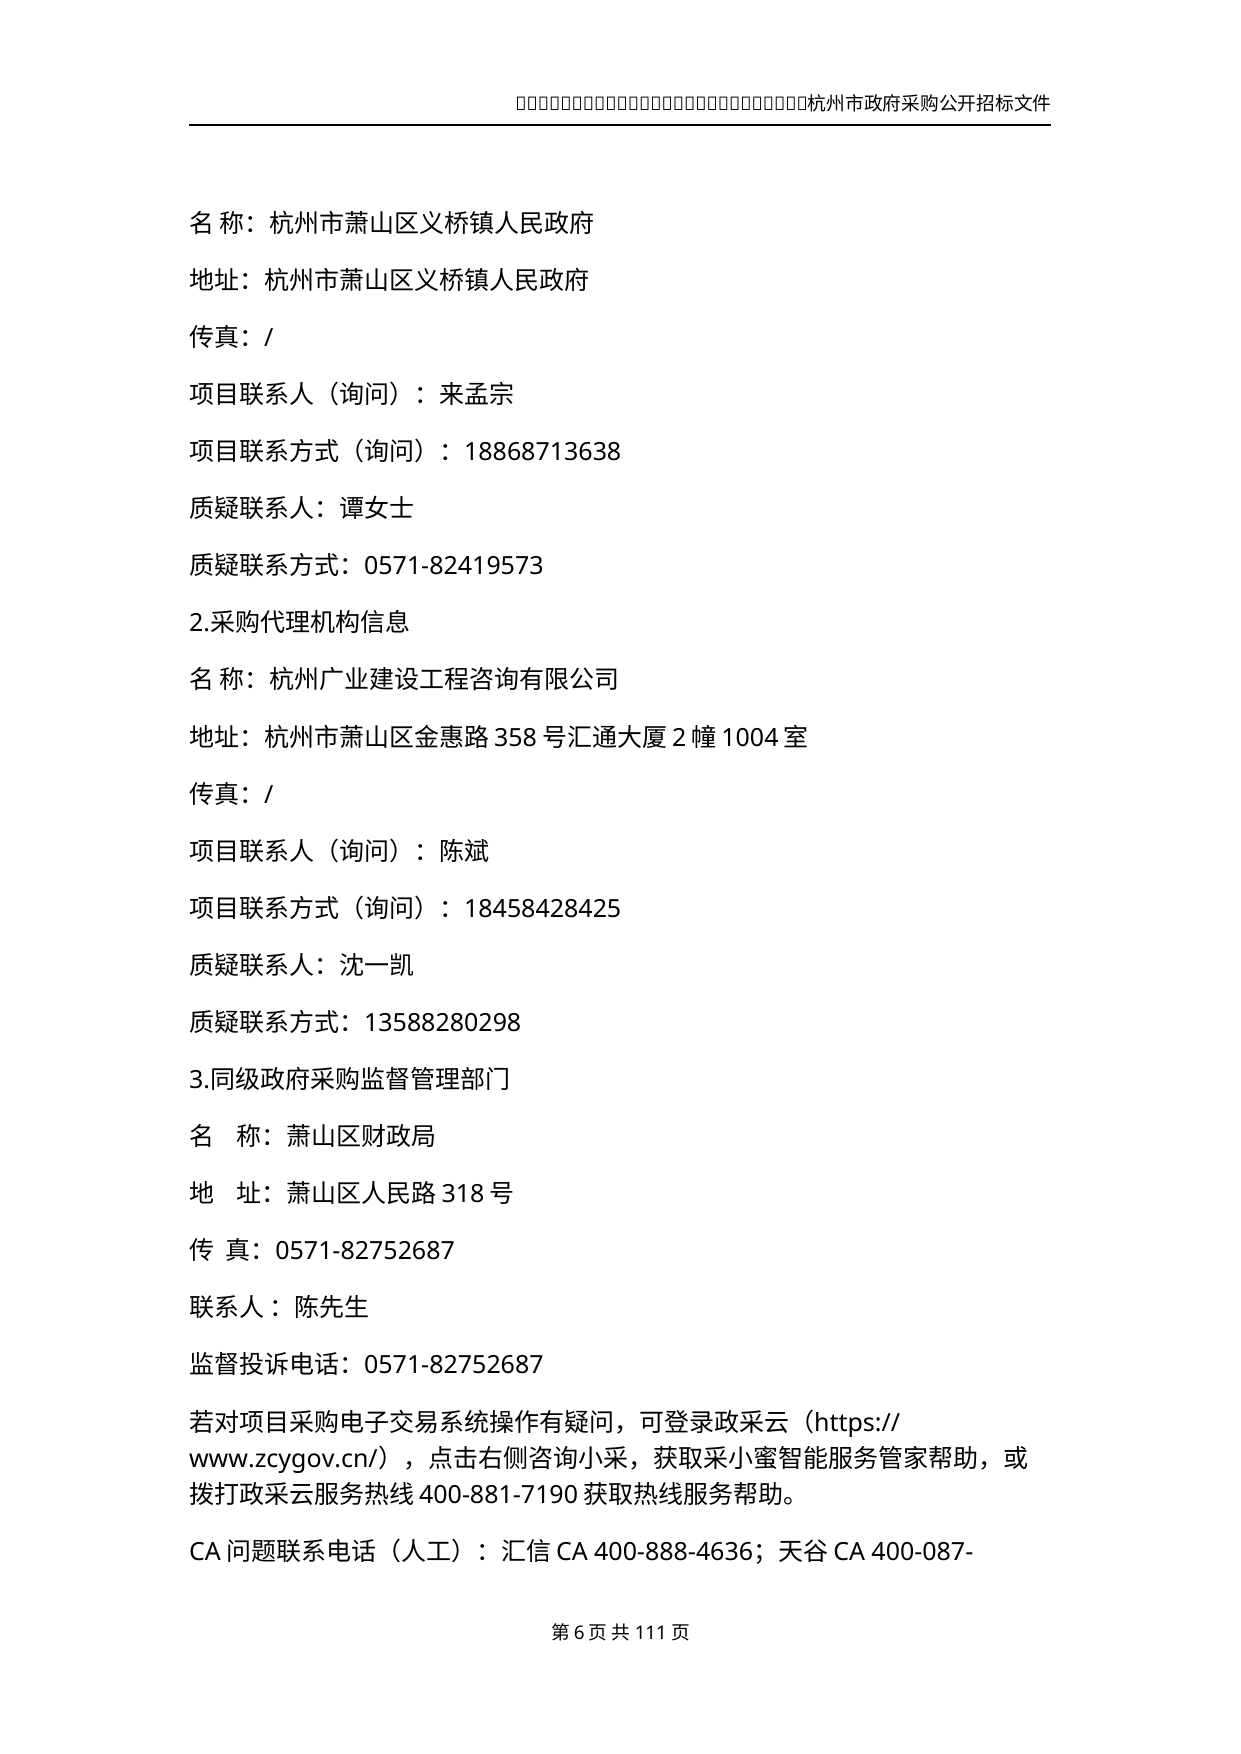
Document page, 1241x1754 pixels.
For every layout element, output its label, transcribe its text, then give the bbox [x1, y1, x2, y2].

text 地 址：萧山区人民路318号 [189, 1174, 1051, 1210]
text 项目联系人（询问）：陈斌 [189, 831, 1051, 867]
text 若对项目采购电子交易系统操作有疑问，可登录政采云（https://www.zcygov.cn/），点击右侧咨询小采，获取采小蜜智能服务管家帮助，或拨打政采云服务热线400-881-7190获取热线服务帮助。 [189, 1402, 1051, 1511]
text 2.采购代理机构信息 [189, 603, 1051, 639]
text 传真：/ [189, 317, 1051, 354]
text 名 称：杭州广业建设工程咨询有限公司 [189, 660, 1051, 696]
text 3.同级政府采购监督管理部门 [189, 1059, 1051, 1096]
text 质疑联系方式：0571-82419573 [189, 546, 1051, 582]
text 质疑联系人：沈一凯 [189, 945, 1051, 982]
text 地址：杭州市萧山区义桥镇人民政府 [189, 260, 1051, 297]
text 项目联系方式（询问）：18868713638 [189, 432, 1051, 468]
text 联系人 ：陈先生 [189, 1288, 1051, 1324]
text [189, 1532, 1051, 1568]
text 传真：/ [189, 774, 1051, 810]
text 地址：杭州市萧山区金惠路358号汇通大厦2幢1004室 [189, 717, 1051, 753]
text 质疑联系人：谭女士 [189, 489, 1051, 525]
text 监督投诉电话：0571-82752687 [189, 1345, 1051, 1381]
text 项目联系方式（询问）：18458428425 [189, 888, 1051, 924]
text 名 称：杭州市萧山区义桥镇人民政府 [189, 203, 1051, 239]
text 名 称：萧山区财政局 [189, 1117, 1051, 1153]
text 传 真：0571-82752687 [189, 1231, 1051, 1267]
text 项目联系人（询问）：来孟宗 [189, 374, 1051, 411]
text 质疑联系方式：13588280298 [189, 1002, 1051, 1039]
